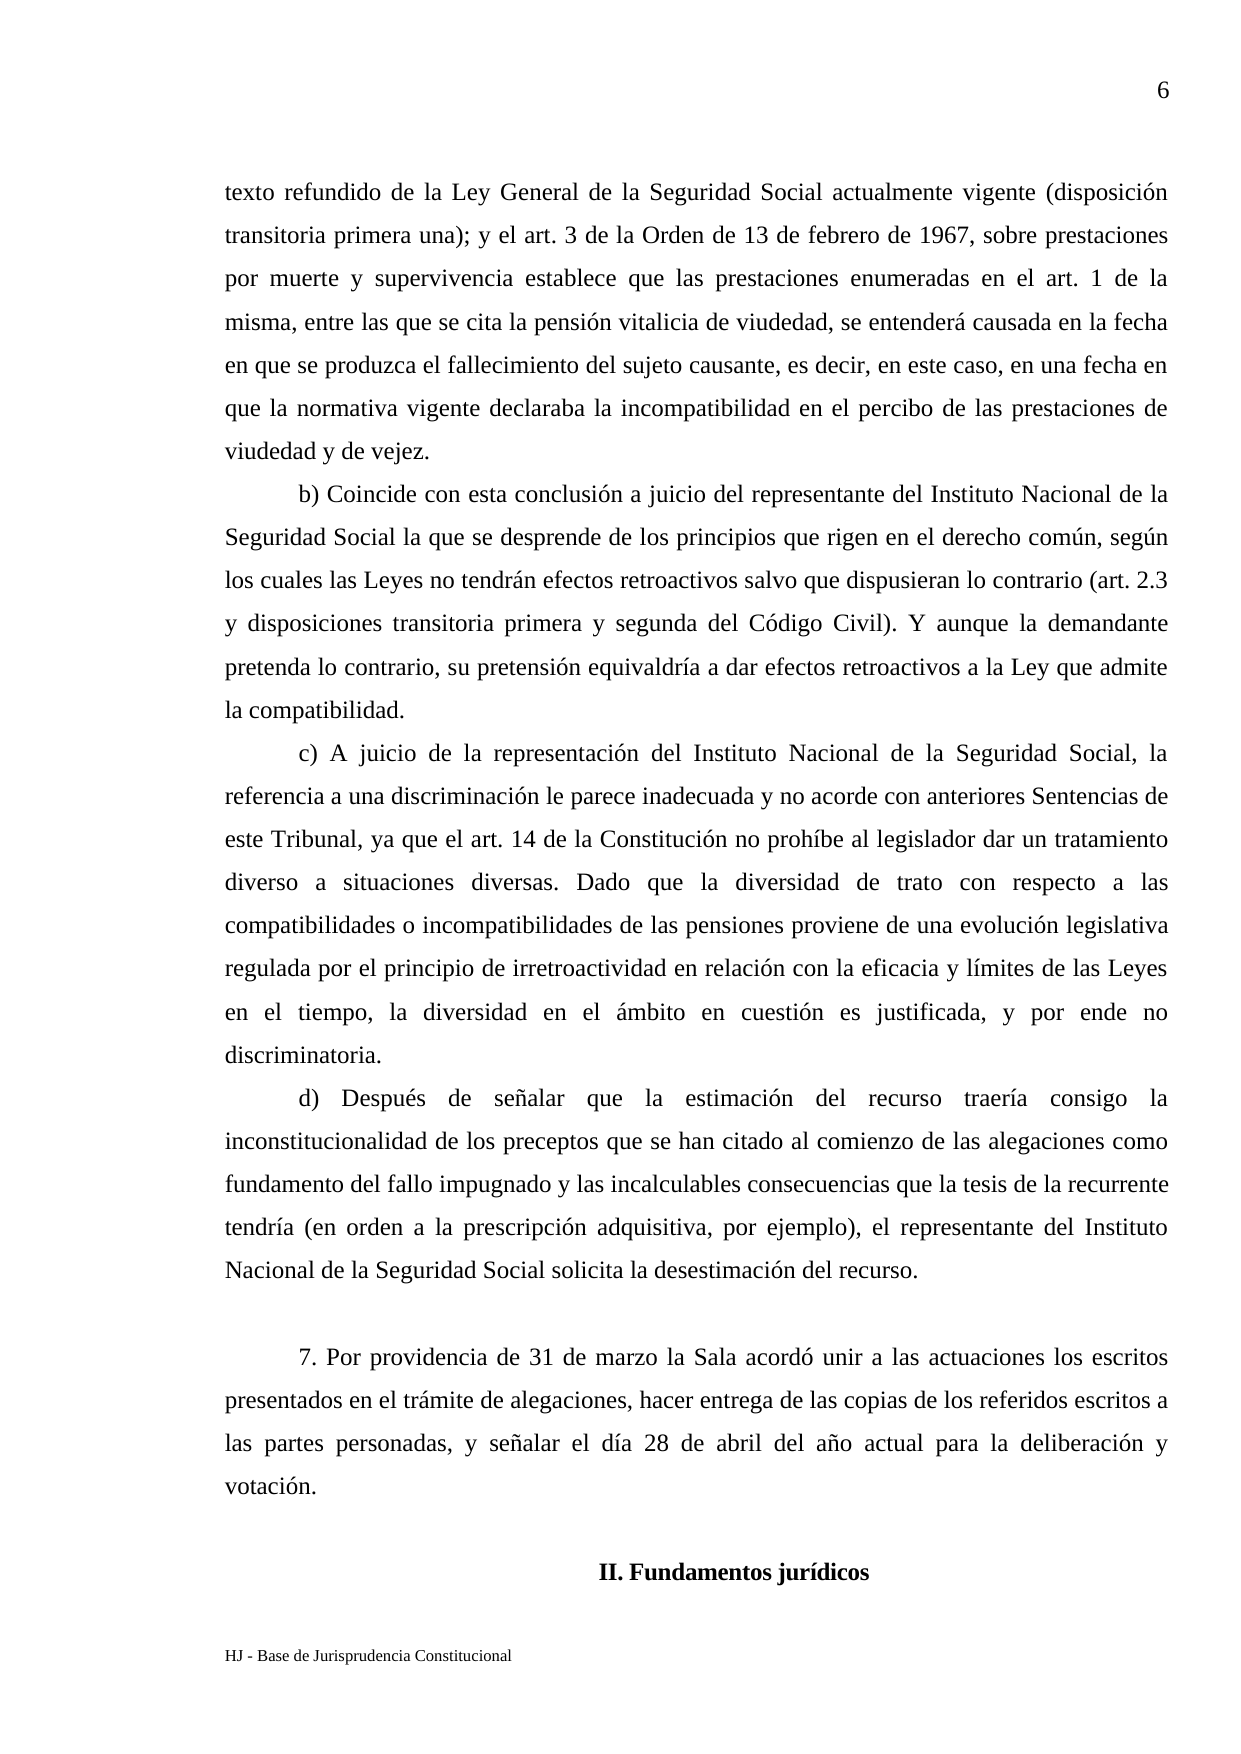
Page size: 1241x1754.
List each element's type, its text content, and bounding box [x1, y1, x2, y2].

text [224, 177, 1169, 465]
text 7. Por providencia de 31 de marzo la Sala acordó unir a las actuaciones los escritos presentados en el trámite de alegaciones, hacer entrega de las copias de los referidos escritos a las partes personadas, y señalar el día 28 de abril del año actual para la deliberación y votación. [224, 1342, 1169, 1500]
text d) Después de señalar que la estimación del recurso traería consigo la inconstitucionalidad de los preceptos que se han citado al comienzo de las alegaciones como fundamento del fallo impugnado y las incalculables consecuencias que la tesis de la recurrente tendría (en orden a la prescripción adquisitiva, por ejemplo), el representante del Instituto Nacional de la Seguridad Social solicita la desestimación del recurso. [224, 1083, 1169, 1284]
text c) A juicio de la representación del Instituto Nacional de la Seguridad Social, la referencia a una discriminación le parece inadecuada y no acorde con anteriores Sentencias de este Tribunal, ya que el art. 14 de la Constitución no prohíbe al legislador dar un tratamiento diverso a situaciones diversas. Dado que la diversidad de trato con respecto a las compatibilidades o incompatibilidades de las pensiones proviene de una evolución legislativa regulada por el principio de irretroactividad en relación con la eficacia y límites de las Leyes en el tiempo, la diversidad en el ámbito en cuestión es justificada, y por ende no discriminatoria. [224, 738, 1169, 1068]
text b) Coincide con esta conclusión a juicio del representante del Instituto Nacional de la Seguridad Social la que se desprende de los principios que rigen en el derecho común, según los cuales las Leyes no tendrán efectos retroactivos salvo que dispusieran lo contrario (art. 2.3 y disposiciones transitoria primera y segunda del Código Civil). Y aunque la demandante pretenda lo contrario, su pretensión equivaldría a dar efectos retroactivos a la Ley que admite la compatibilidad. [224, 479, 1169, 723]
subtitle II. Fundamentos jurídicos [224, 1557, 1169, 1586]
